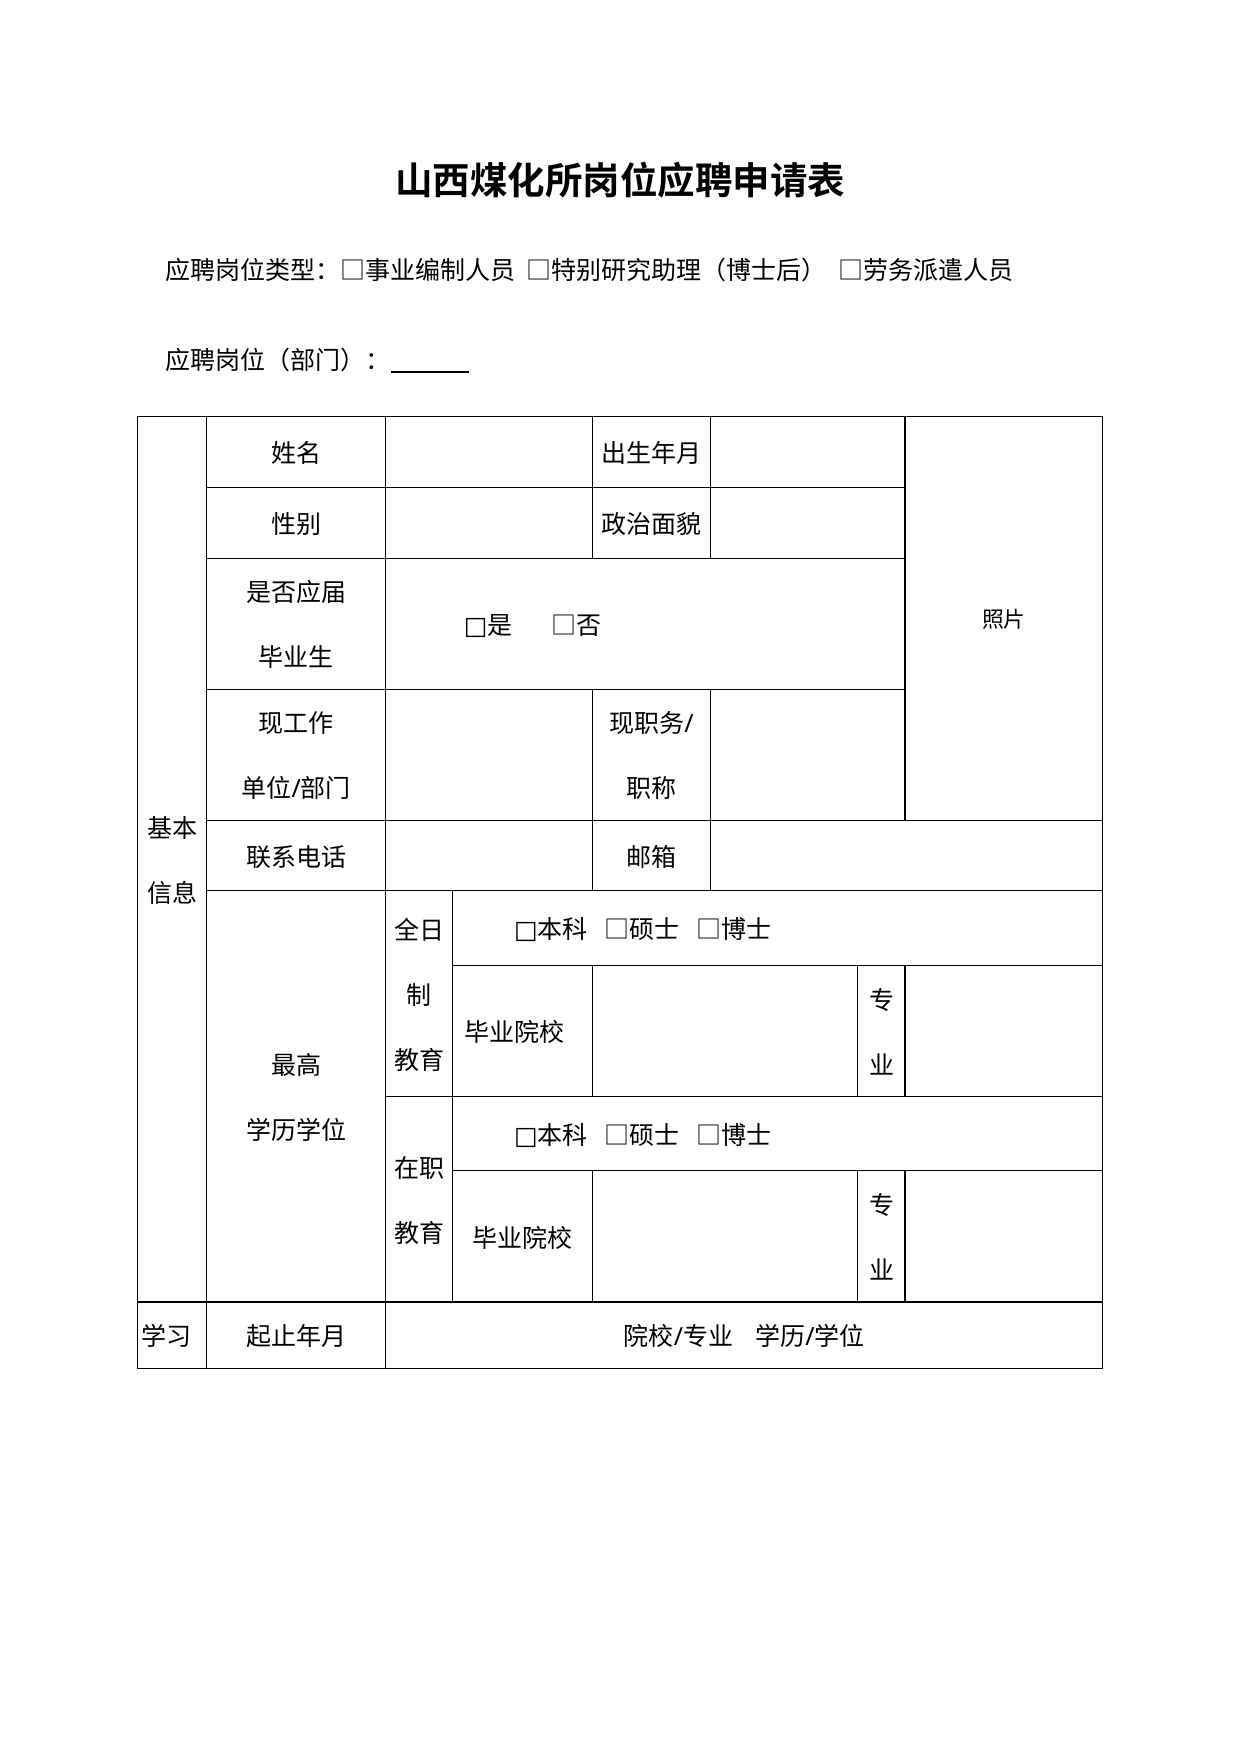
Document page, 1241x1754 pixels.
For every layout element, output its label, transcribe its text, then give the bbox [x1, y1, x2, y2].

table_cell □本科 □硕士 □博士 [453, 891, 1102, 965]
text 山西煤化所岗位应聘申请表 [165, 146, 1075, 211]
table_cell 全日制 教育 [386, 891, 452, 1096]
table_cell 最高 学历学位 [207, 891, 385, 1301]
table_cell □本科 □硕士 □博士 [453, 1097, 1102, 1170]
table_cell [386, 488, 592, 557]
table_cell [906, 966, 1102, 1096]
table_cell 毕业院校 [453, 1171, 592, 1301]
table_cell 在职 教育 [386, 1097, 452, 1301]
table_cell 起止年月 [207, 1303, 385, 1367]
table_cell 专业 [858, 1171, 904, 1301]
table_header 照片 [906, 417, 1102, 819]
table_header 出生年月 [593, 417, 710, 487]
table_cell 现职务/职称 [593, 690, 710, 819]
table_cell 是否应届 毕业生 [207, 559, 385, 688]
table_cell 邮箱 [593, 821, 710, 890]
table_cell [711, 821, 1102, 890]
table_cell 联系电话 [207, 821, 385, 890]
table_cell 毕业院校 [453, 966, 592, 1096]
table_cell 学习简历（从高中起） [138, 1303, 206, 1367]
text 应聘岗位类型：□事业编制人员 □特别研究助理（博士后） □劳务派遣人员 [165, 236, 1075, 301]
table_header 基本信息 [138, 417, 206, 1301]
table_cell [711, 690, 904, 819]
table_cell [386, 690, 592, 819]
table_cell □是 □否 [386, 559, 904, 688]
table_cell 院校/专业 学历/学位 [386, 1303, 1102, 1367]
table_cell [386, 821, 592, 890]
table_cell [906, 1171, 1102, 1301]
text 应聘岗位（部门）： [165, 326, 1075, 391]
table_header 姓名 [207, 417, 385, 487]
table_header [386, 417, 592, 487]
table_header [711, 417, 904, 487]
table_cell 政治面貌 [593, 488, 710, 557]
table_cell 性别 [207, 488, 385, 557]
table_cell [593, 966, 857, 1096]
table_cell [593, 1171, 857, 1301]
table_cell 现工作 单位/部门 [207, 690, 385, 819]
table_cell 专业 [858, 966, 904, 1096]
table_cell [711, 488, 904, 557]
